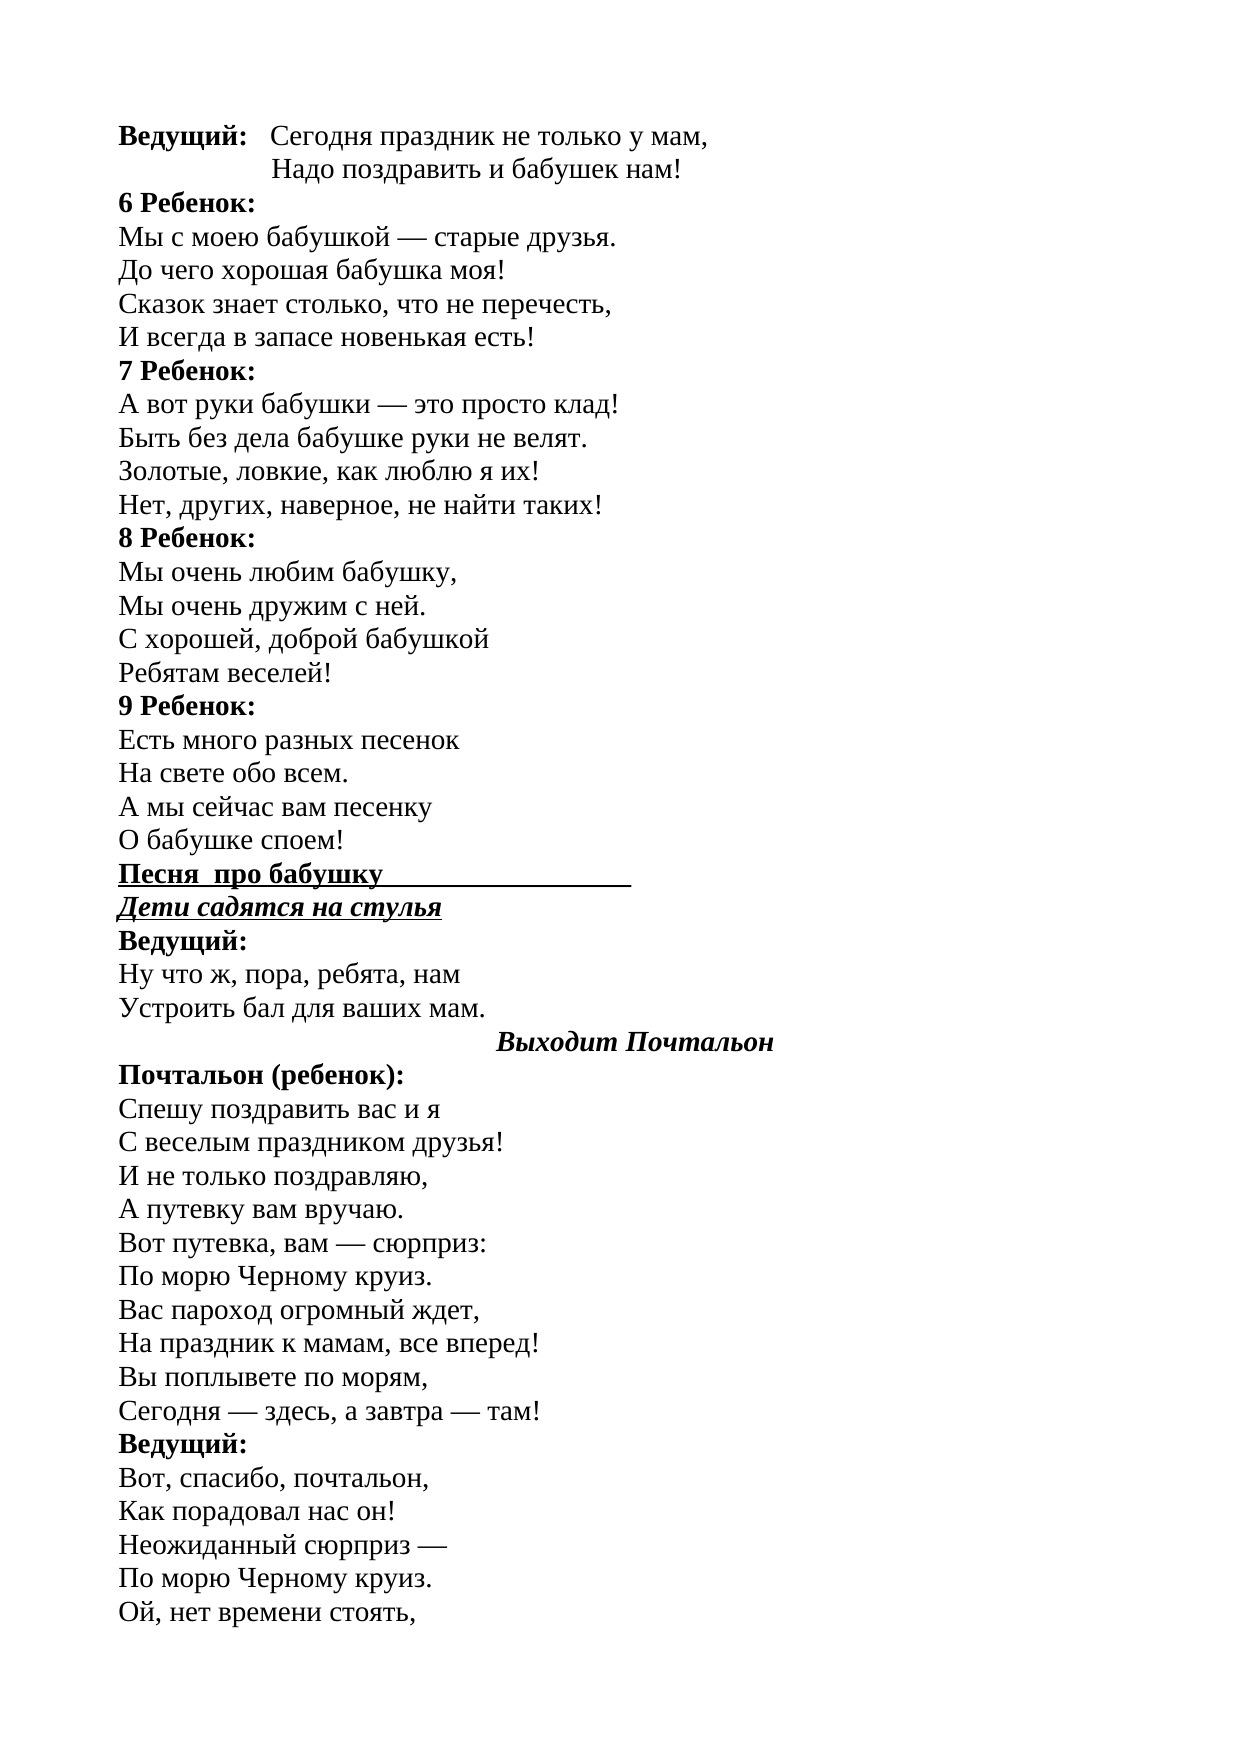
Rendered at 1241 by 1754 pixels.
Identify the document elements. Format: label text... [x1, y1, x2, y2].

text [118, 1426, 1152, 1627]
text Песня_про бабушку_________________ [118, 856, 1152, 889]
text 9 Ребенок: Есть много разных песенок На свете обо всем. А мы сейчас вам песенку О бабушке споем! [118, 688, 1152, 856]
text Ведущий: Сегодня праздник не только у мам, [118, 118, 1152, 152]
text 8 Ребенок: Мы очень любим бабушку, Мы очень дружим с ней. С хорошей, доброй бабушкой Ребятам веселей! [118, 521, 1152, 688]
text 7 Ребенок: А вот руки бабушки — это просто клад! Быть без дела бабушке руки не велят. Золотые, ловкие, как люблю я их! Нет, других, наверное, не найти таких! [118, 353, 1152, 521]
text Почтальон (ребенок): Спешу поздравить вас и я С веселым праздником друзья! И не только поздравляю, А путевку вам вручаю. Вот путевка, вам — сюрприз: По морю Черному круиз. Вас пароход огромный ждет, На праздник к мамам, все вперед! Вы поплывете по морям, Сегодня — здесь, а завтра — там! [118, 1057, 1152, 1426]
text Выходит Почтальон [118, 1024, 1152, 1057]
text Дети садятся на стулья [118, 889, 1152, 923]
text Надо поздравить и бабушек нам! [118, 152, 1152, 185]
text Ведущий: Ну что ж, пора, ребята, нам Устроить бал для ваших мам. [118, 923, 1152, 1024]
text 6 Ребенок: Мы с моею бабушкой — старые друзья. До чего хорошая бабушка моя! Сказок знает столько, что не перечесть, И всегда в запасе новенькая есть! [118, 185, 1152, 353]
